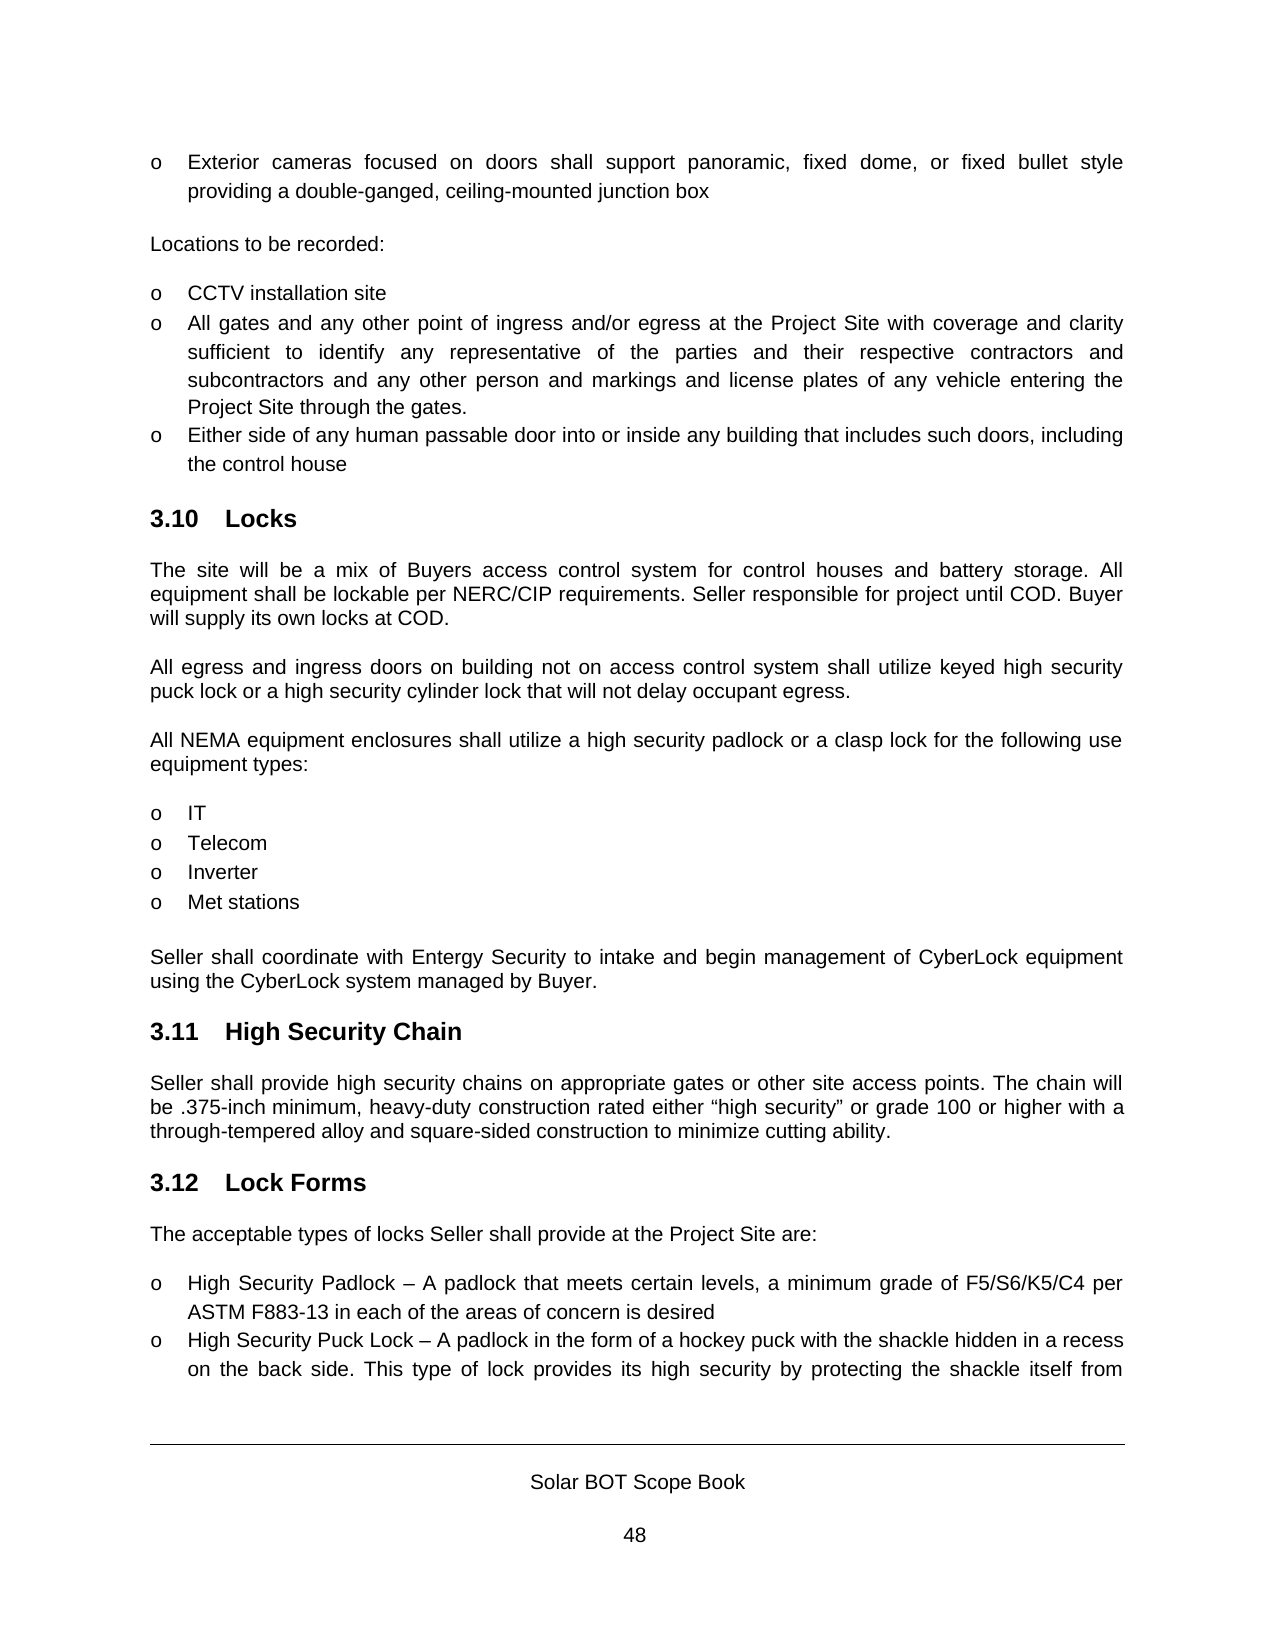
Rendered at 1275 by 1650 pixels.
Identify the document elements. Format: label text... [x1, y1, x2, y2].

text Seller shall coordinate with Entergy Security to intake and begin management of CyberLock equipment using the CyberLock system managed by Buyer. [150, 944, 1125, 992]
text All egress and ingress doors on building not on access control system shall utilize keyed high security puck lock or a high security cylinder lock that will not delay occupant egress. [150, 655, 1125, 703]
text Locks [150, 504, 1125, 533]
text IT [150, 801, 1125, 827]
text Inverter [150, 860, 1125, 886]
text Telecom [150, 830, 1125, 856]
text High Security Padlock – A padlock that meets certain levels, a minimum grade of F5/S6/K5/C4 per ASTM F883-13 in each of the areas of concern is desired [150, 1271, 1125, 1324]
text All NEMA equipment enclosures shall utilize a high security padlock or a clasp lock for the following use equipment types: [150, 728, 1125, 776]
text Exterior cameras focused on doors shall support panoramic, fixed dome, or fixed bullet style providing a double-ganged, ceiling-mounted junction box [150, 150, 1125, 203]
text Either side of any human passable door into or inside any building that includes such doors, including the control house [150, 422, 1125, 476]
text All gates and any other point of ingress and/or egress at the Project Site with coverage and clarity sufficient to identify any representative of the parties and their respective contractors and subcontractors and any other person and markings and license plates of any vehicle entering the Project Site through the gates. [150, 311, 1125, 419]
text Met stations [150, 890, 1125, 916]
text Seller shall provide high security chains on appropriate gates or other site access points. The chain will be .375-inch minimum, heavy-duty construction rated either “high security” or grade 100 or higher with a through-tempered alloy and square-sided construction to minimize cutting ability. [150, 1071, 1125, 1143]
text Lock Forms [150, 1168, 1125, 1197]
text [150, 1328, 1125, 1381]
text The acceptable types of locks Seller shall provide at the Project Site are: [150, 1222, 1125, 1246]
text The site will be a mix of Buyers access control system for control houses and battery storage. All equipment shall be lockable per NERC/CIP requirements. Seller responsible for project until COD. Buyer will supply its own locks at COD. [150, 558, 1125, 630]
text High Security Chain [150, 1017, 1125, 1046]
text Locations to be recorded: [150, 232, 1125, 256]
text CCTV installation site [150, 281, 1125, 307]
